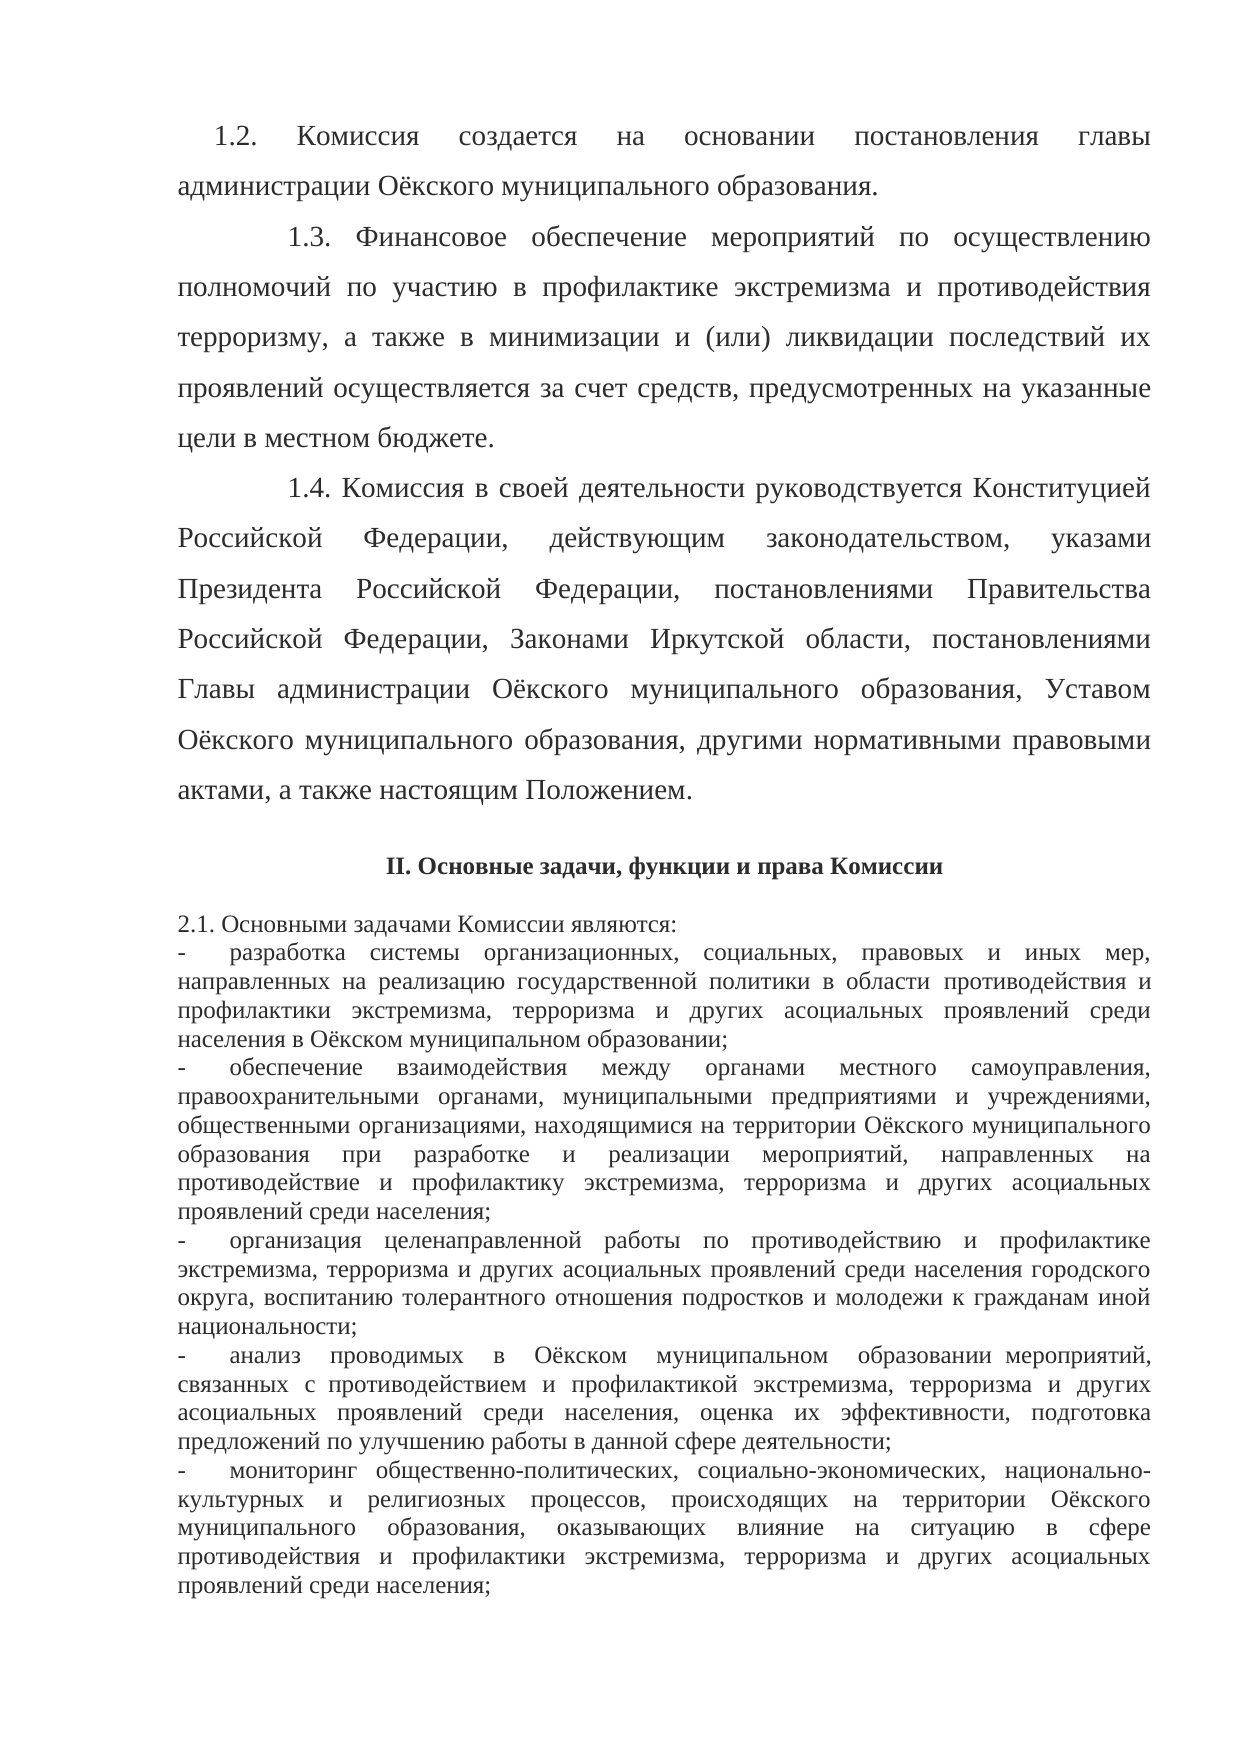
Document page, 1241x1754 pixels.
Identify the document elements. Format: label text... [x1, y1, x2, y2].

text 1.3. Финансовое обеспечение мероприятий по осуществлению полномочий по участию в профилактике экстремизма и противодействия терроризму, а также в минимизации и (или) ликвидации последствий их проявлений осуществляется за счет средств, предусмотренных на указанные цели в местном бюджете. [177, 219, 1152, 453]
text 2.1. Основными задачами Комиссии являются: [177, 909, 1152, 937]
text II. Основные задачи, функции и права Комиссии [177, 851, 1152, 880]
text - разработка системы организационных, социальных, правовых и иных мер, направленных на реализацию государственной политики в области противодействия и профилактики экстремизма, терроризма и других асоциальных проявлений среди населения в Оёкском муниципальном образовании; [177, 937, 1152, 1052]
text 1.4. Комиссия в своей деятельности руководствуется Конституцией Российской Федерации, действующим законодательством, указами Президента Российской Федерации, постановлениями Правительства Российской Федерации, Законами Иркутской области, постановлениями Главы администрации Оёкского муниципального образования, Уставом Оёкского муниципального образования, другими нормативными правовыми актами, а также настоящим Положением. [177, 470, 1152, 806]
text - обеспечение взаимодействия между органами местного самоуправления, правоохранительными органами, муниципальными предприятиями и учреждениями, общественными организациями, находящимися на территории Оёкского муниципального образования при разработке и реализации мероприятий, направленных на противодействие и профилактику экстремизма, терроризма и других асоциальных проявлений среди населения; [177, 1052, 1152, 1225]
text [177, 118, 1152, 202]
text - организация целенаправленной работы по противодействию и профилактике экстремизма, терроризма и других асоциальных проявлений среди населения городского округа, воспитанию толерантного отношения подростков и молодежи к гражданам иной национальности; [177, 1225, 1152, 1340]
text - мониторинг общественно-политических, социально-экономических, национально-культурных и религиозных процессов, происходящих на территории Оёкского муниципального образования, оказывающих влияние на ситуацию в сфере противодействия и профилактики экстремизма, терроризма и других асоциальных проявлений среди населения; [177, 1455, 1152, 1599]
text - анализ проводимых в Оёкском муниципальном образовании мероприятий, связанных с противодействием и профилактикой экстремизма, терроризма и других асоциальных проявлений среди населения, оценка их эффективности, подготовка предложений по улучшению работы в данной сфере деятельности; [177, 1340, 1152, 1455]
